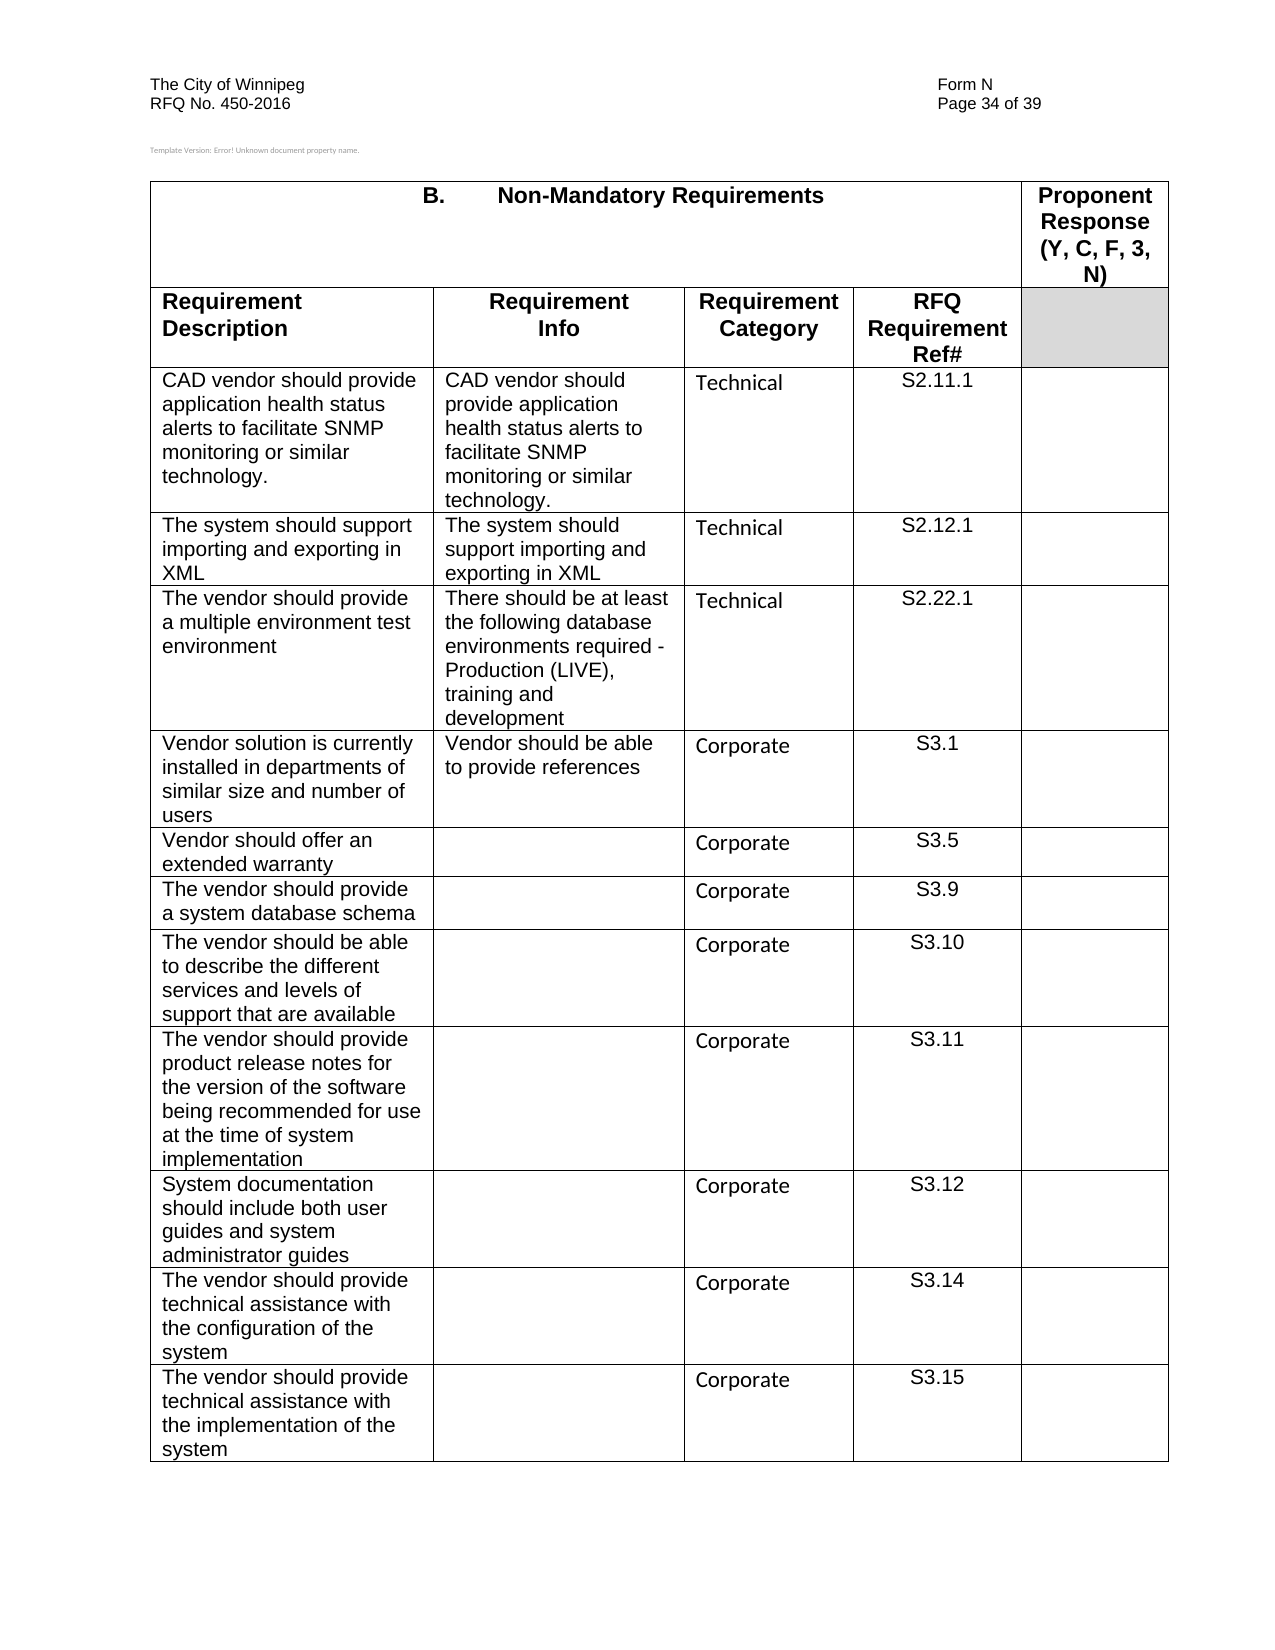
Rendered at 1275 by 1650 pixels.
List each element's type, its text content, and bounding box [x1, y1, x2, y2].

table_cell [1022, 586, 1168, 730]
table_cell The vendor should provide product release notes for the version of the software being recommended for use at the time of system implementation [151, 1027, 433, 1170]
table_cell CAD vendor should provide application health status alerts to facilitate SNMP monitoring or similar technology. [151, 368, 433, 512]
table_cell [1022, 930, 1168, 1026]
table_cell S3.14 [854, 1268, 1021, 1364]
table_cell S3.10 [854, 930, 1021, 1026]
table_cell Corporate [685, 1171, 853, 1267]
table_cell S3.11 [854, 1027, 1021, 1170]
table_cell S3.12 [854, 1171, 1021, 1267]
table_cell Technical [685, 368, 853, 512]
table_cell S2.22.1 [854, 586, 1021, 730]
table_cell S3.9 [854, 877, 1021, 929]
table_cell [1022, 1365, 1168, 1461]
table_cell There should be at least the following database environments required - Production (LIVE), training and development [434, 586, 684, 730]
table_cell Technical [685, 586, 853, 730]
table_cell The system should support importing and exporting in XML [151, 513, 433, 585]
table_cell [434, 828, 684, 876]
table_cell The vendor should be able to describe the different services and levels of support that are available [151, 930, 433, 1026]
table_cell [1022, 1027, 1168, 1170]
table_cell Corporate [685, 1268, 853, 1364]
table_cell [434, 1365, 684, 1461]
table_cell Corporate [685, 828, 853, 876]
table_cell [434, 930, 684, 1026]
table_cell S2.11.1 [854, 368, 1021, 512]
table_cell [1022, 828, 1168, 876]
table_cell Technical [685, 513, 853, 585]
table_cell Corporate [685, 1027, 853, 1170]
table_cell Corporate [685, 930, 853, 1026]
table_cell System documentation should include both user guides and system administrator guides [151, 1171, 433, 1267]
table_cell S3.1 [854, 731, 1021, 827]
table_cell [1022, 513, 1168, 585]
table_cell Vendor should offer an extended warranty [151, 828, 433, 876]
table_cell The vendor should provide a system database schema [151, 877, 433, 929]
table_cell S2.12.1 [854, 513, 1021, 585]
table_cell The vendor should provide a multiple environment test environment [151, 586, 433, 730]
table_cell Vendor solution is currently installed in departments of similar size and number of users [151, 731, 433, 827]
table_cell Requirement Category [685, 288, 853, 367]
table_cell [1022, 731, 1168, 827]
table_cell The vendor should provide technical assistance with the implementation of the system [151, 1365, 433, 1461]
table_cell [434, 1171, 684, 1267]
table_cell [1022, 877, 1168, 929]
table_cell CAD vendor should provide application health status alerts to facilitate SNMP monitoring or similar technology. [434, 368, 684, 512]
table_cell The vendor should provide technical assistance with the configuration of the system [151, 1268, 433, 1364]
table_cell [434, 1268, 684, 1364]
table_cell [1022, 368, 1168, 512]
table_cell RFQ Requirement Ref# [854, 288, 1021, 367]
table_cell Requirement Info [434, 288, 684, 367]
table_cell S3.5 [854, 828, 1021, 876]
table_cell [1022, 288, 1168, 367]
table_header B. Non-Mandatory Requirements [151, 182, 1021, 287]
table_cell [434, 877, 684, 929]
table_cell [434, 1027, 684, 1170]
table_cell [1022, 1171, 1168, 1267]
table_cell Corporate [685, 877, 853, 929]
table_cell The system should support importing and exporting in XML [434, 513, 684, 585]
table_cell Corporate [685, 731, 853, 827]
table_cell Vendor should be able to provide references [434, 731, 684, 827]
table_cell Corporate [685, 1365, 853, 1461]
table_header Proponent Response (Y, C, F, 3, N) [1022, 182, 1168, 287]
table_cell Requirement Description [151, 288, 433, 367]
table_cell S3.15 [854, 1365, 1021, 1461]
table_cell [1022, 1268, 1168, 1364]
